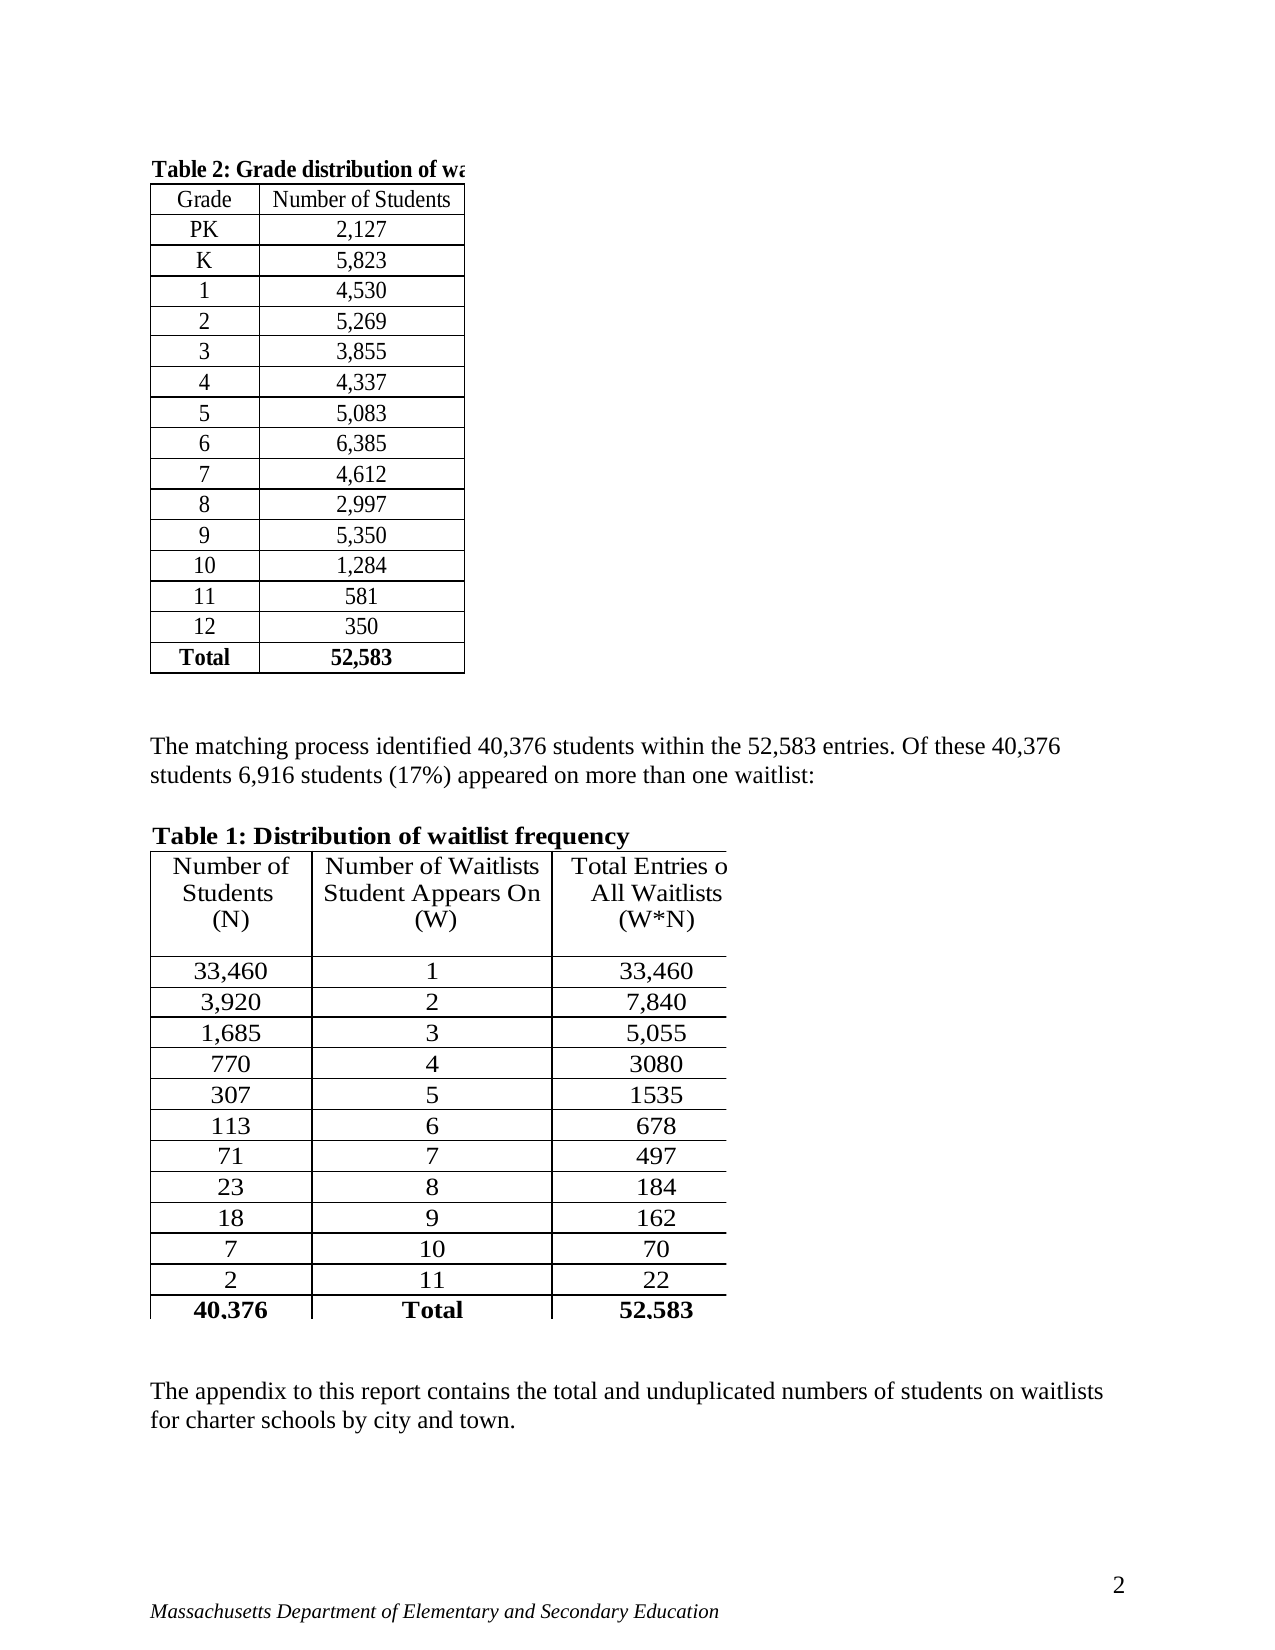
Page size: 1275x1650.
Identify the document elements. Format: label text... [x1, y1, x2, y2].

text The appendix to this report contains the total and unduplicated numbers of students on waitlists for charter schools by city and town. [150, 1376, 1125, 1434]
text The matching process identified 40,376 students within the 52,583 entries. Of these 40,376 students 6,916 students (17%) appeared on more than one waitlist: [150, 731, 1125, 788]
